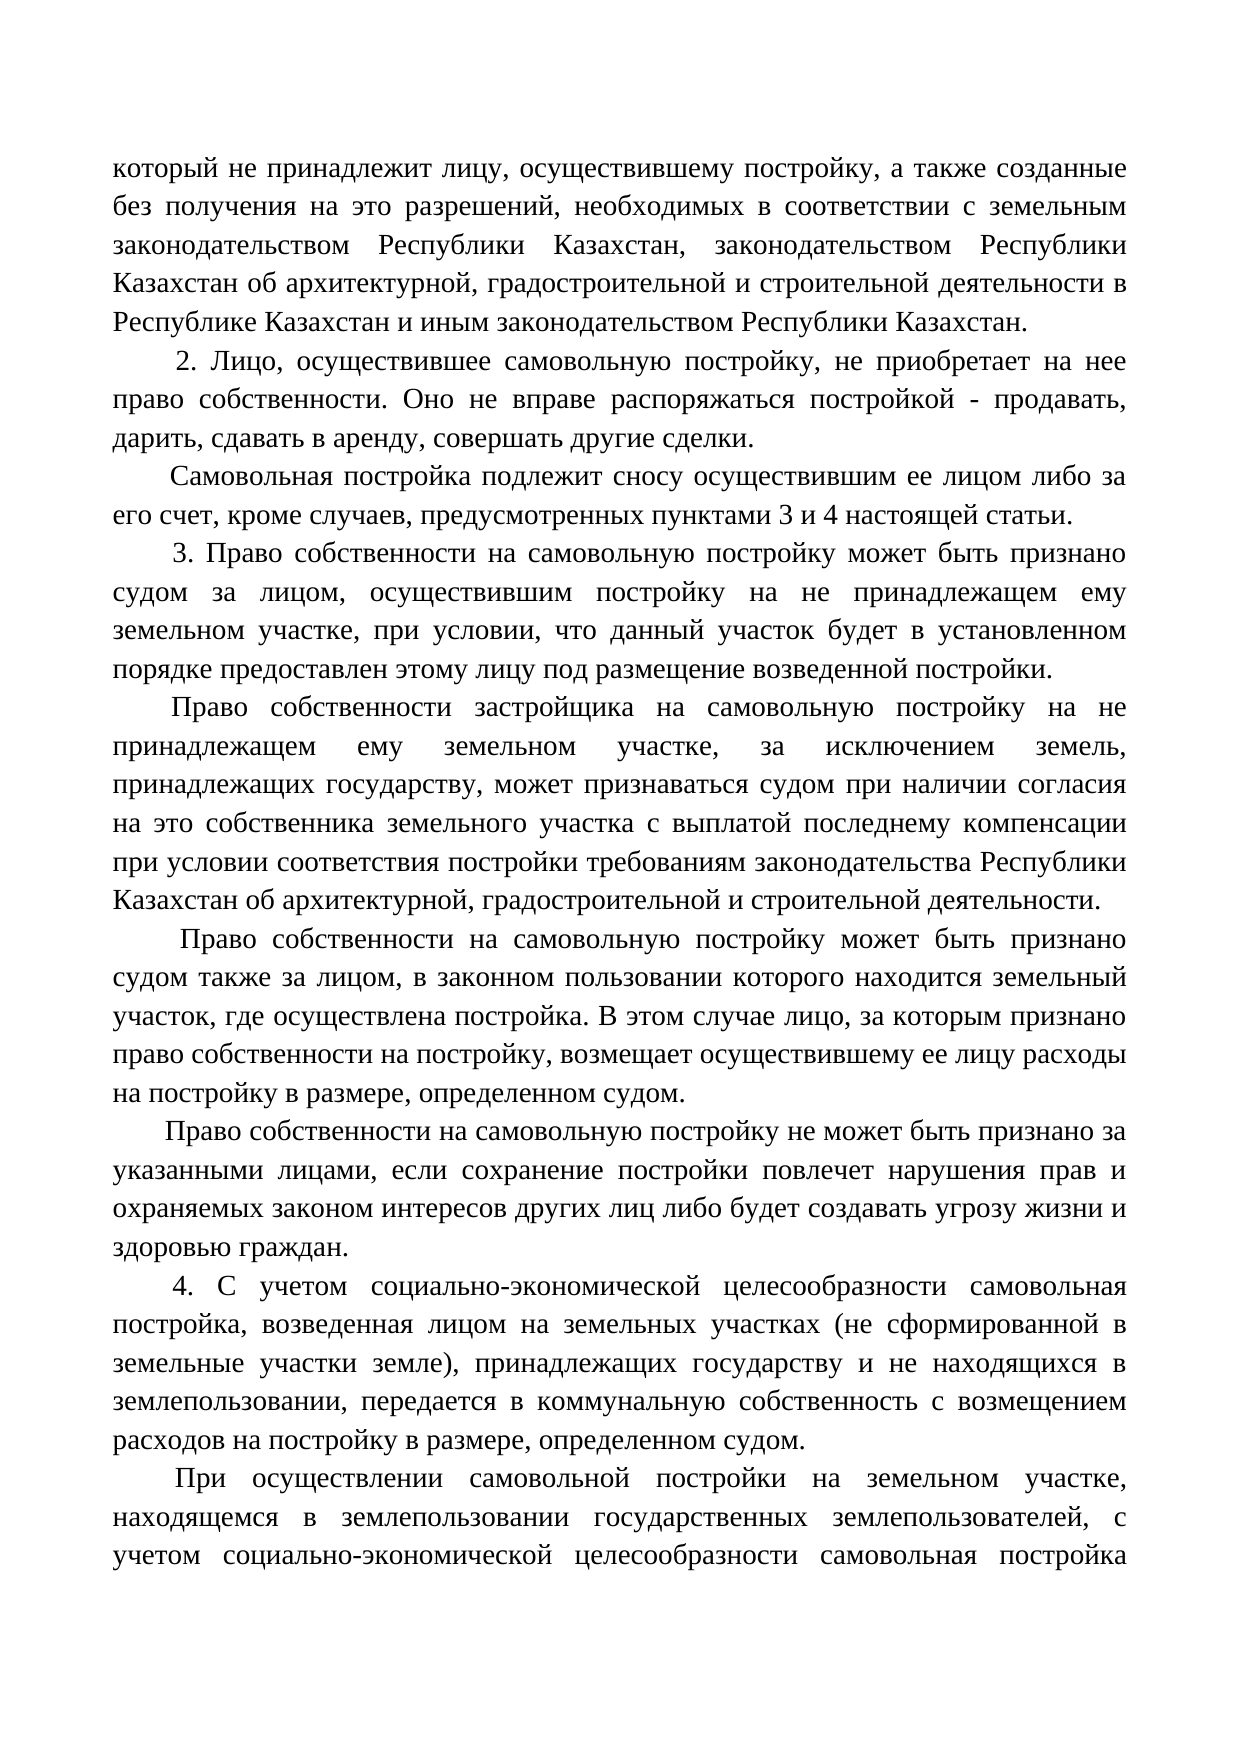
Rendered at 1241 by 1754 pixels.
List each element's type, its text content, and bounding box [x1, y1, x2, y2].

text Право собственности на самовольную постройку может быть признано судом также за лицом, в законном пользовании которого находится земельный участок, где осуществлена постройка. В этом случае лицо, за которым признано право собственности на постройку, возмещает осуществившему ее лицу расходы на постройку в размере, определенном судом. [112, 921, 1128, 1108]
text Право собственности застройщика на самовольную постройку на не принадлежащем ему земельном участке, за исключением земель, принадлежащих государству, может признаваться судом при наличии согласия на это собственника земельного участка с выплатой последнему компенсации при условии соответствия постройки требованиям законодательства Республики Казахстан об архитектурной, градостроительной и строительной деятельности. [112, 689, 1128, 916]
text 2. Лицо, осуществившее самовольную постройку, не приобретает на нее право собственности. Оно не вправе распоряжаться постройкой - продавать, дарить, сдавать в аренду, совершать другие сделки. [112, 343, 1128, 453]
text 4. С учетом социально-экономической целесообразности самовольная постройка, возведенная лицом на земельных участках (не сформированной в земельные участки земле), принадлежащих государству и не находящихся в землепользовании, передается в коммунальную собственность с возмещением расходов на постройку в размере, определенном судом. [112, 1268, 1128, 1455]
text Самовольная постройка подлежит сносу осуществившим ее лицом либо за его счет, кроме случаев, предусмотренных пунктами 3 и 4 настоящей статьи. [112, 458, 1128, 530]
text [112, 1460, 1128, 1571]
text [112, 150, 1128, 338]
text 3. Право собственности на самовольную постройку может быть признано судом за лицом, осуществившим постройку на не принадлежащем ему земельном участке, при условии, что данный участок будет в установленном порядке предоставлен этому лицу под размещение возведенной постройки. [112, 535, 1128, 684]
text Право собственности на самовольную постройку не может быть признано за указанными лицами, если сохранение постройки повлечет нарушения прав и охраняемых законом интересов других лиц либо будет создавать угрозу жизни и здоровью граждан. [112, 1113, 1128, 1263]
